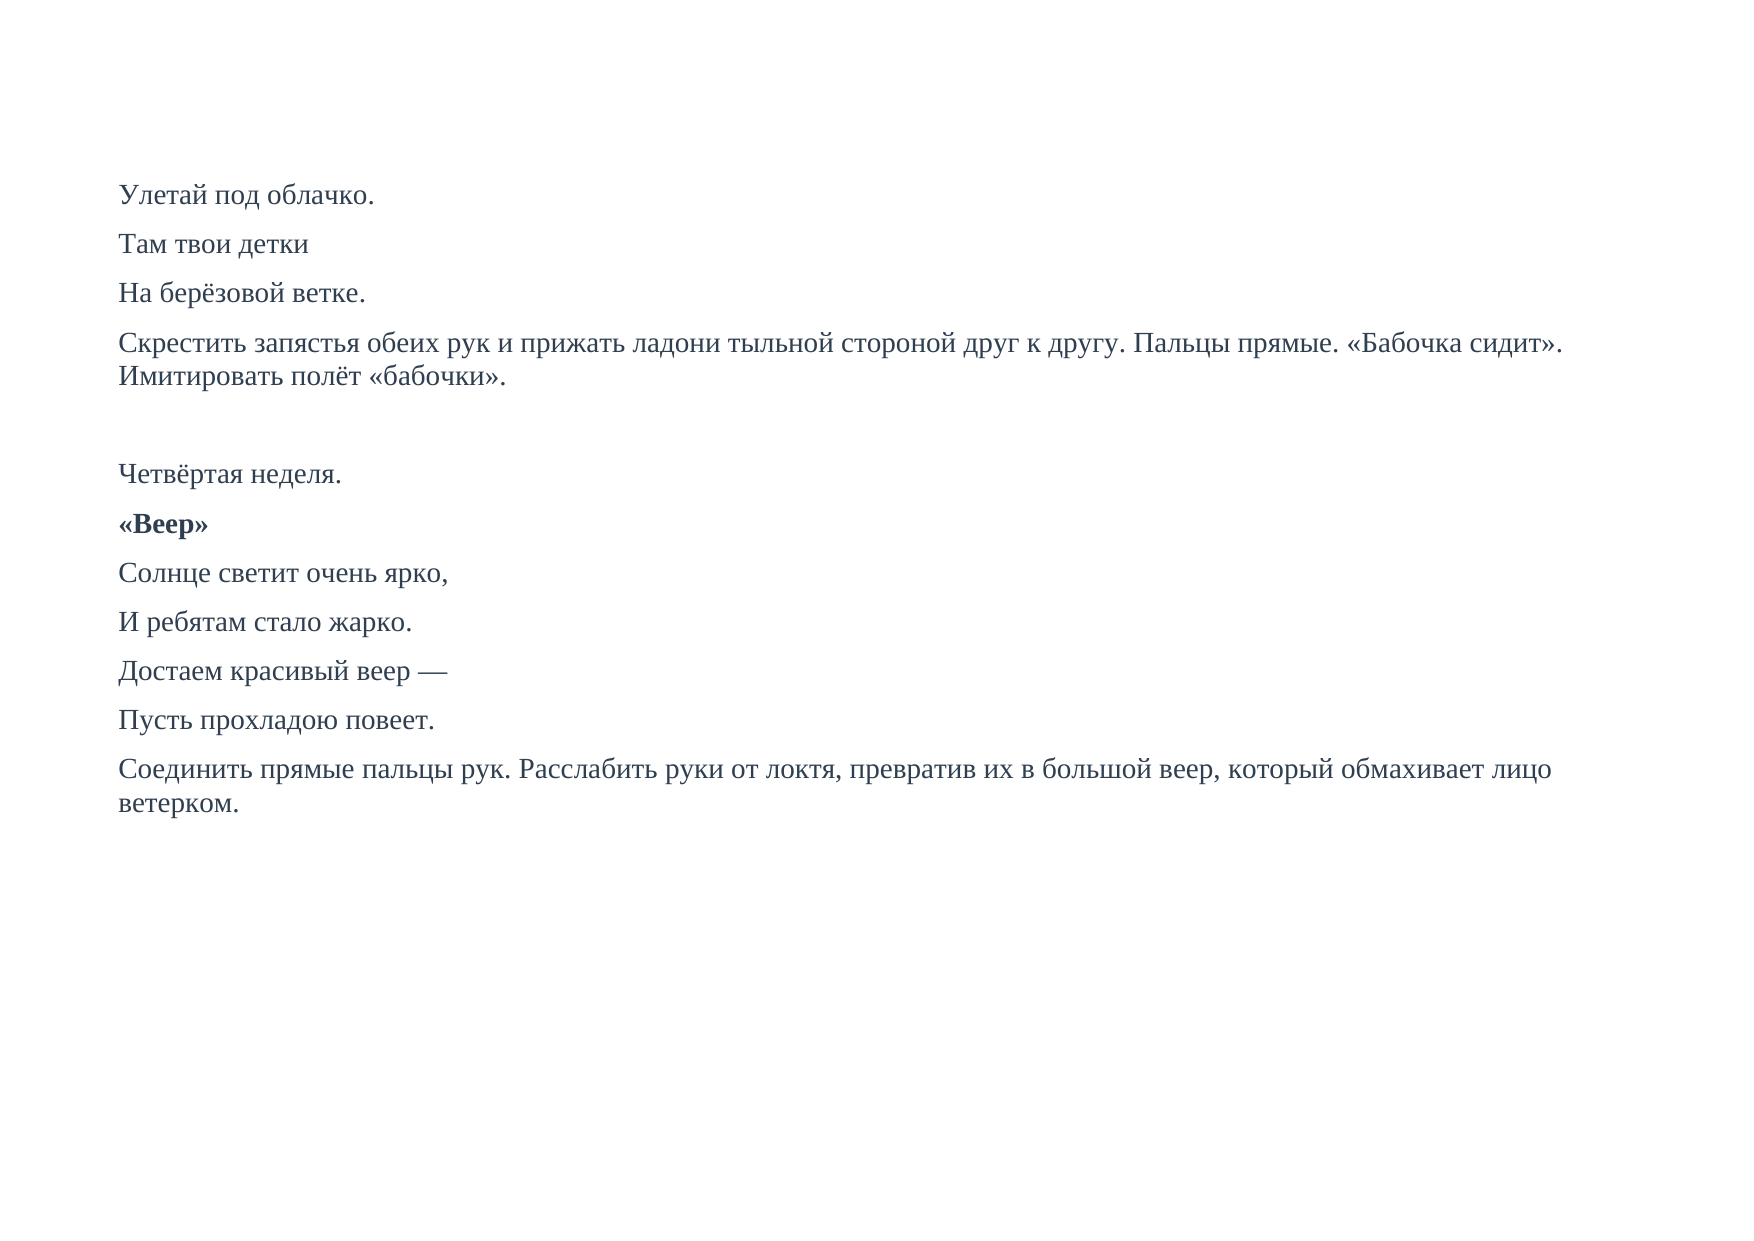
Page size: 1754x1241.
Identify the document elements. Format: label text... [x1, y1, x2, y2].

text Скрестить запястья обеих рук и прижать ладони тыльной стороной друг к другу. Пальцы прямые. «Бабочка сидит». Имитировать полёт «бабочки». [118, 325, 1636, 392]
text «Веер» [118, 506, 1636, 539]
text Там твои детки [118, 226, 1636, 260]
text Пусть прохладою повеет. [118, 702, 1636, 736]
text Соединить прямые пальцы рук. Расслабить руки от локтя, превратив их в большой веер, который обмахивает лицо ветерком. [118, 752, 1636, 819]
text Улетай под облачко. [118, 177, 1636, 211]
text Четвёртая неделя. [118, 457, 1636, 490]
text И ребятам стало жарко. [118, 604, 1636, 638]
text На берёзовой ветке. [118, 276, 1636, 309]
text Солнце светит очень ярко, [118, 555, 1636, 588]
text Достаем красивый веер — [118, 653, 1636, 687]
